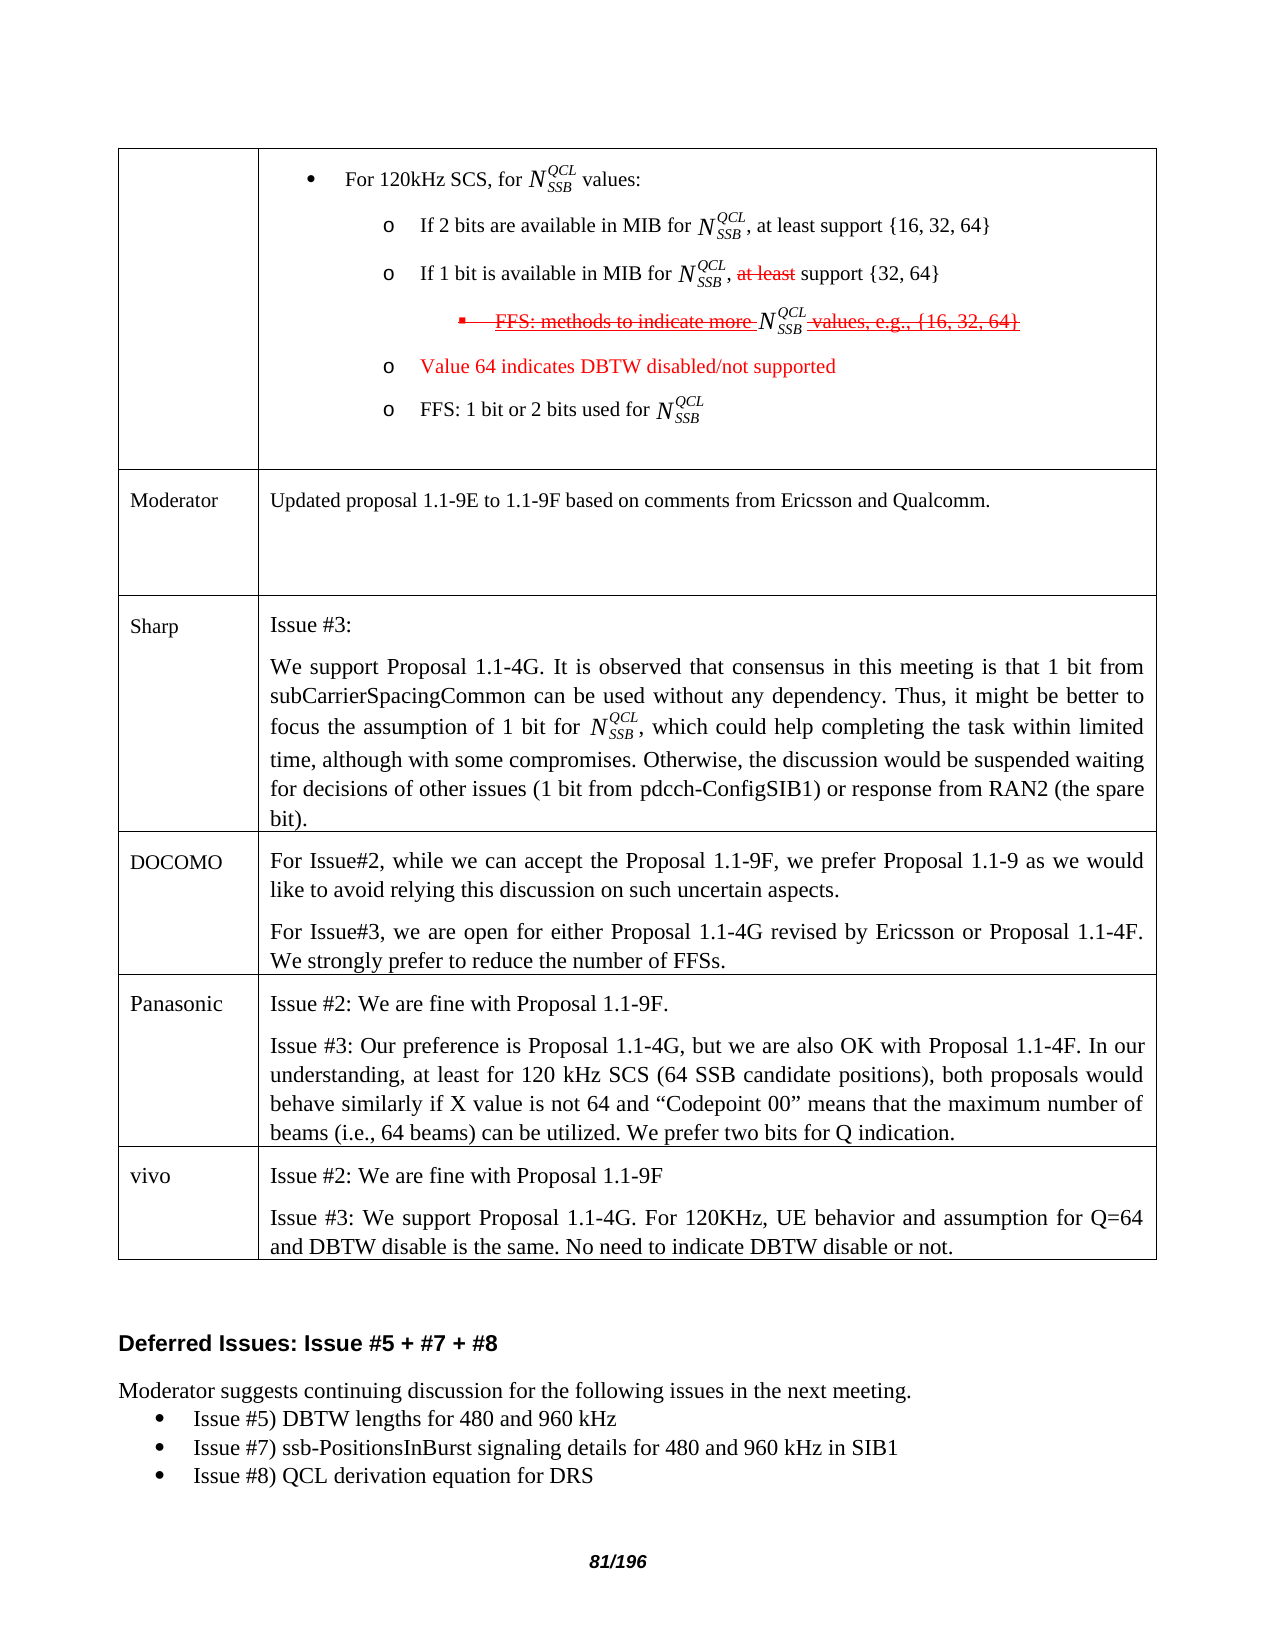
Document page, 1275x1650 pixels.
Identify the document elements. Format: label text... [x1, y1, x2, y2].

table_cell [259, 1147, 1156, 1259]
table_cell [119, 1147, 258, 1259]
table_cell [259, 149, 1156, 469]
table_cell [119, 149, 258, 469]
list Issue #8) QCL derivation equation for DRS [156, 1462, 1157, 1488]
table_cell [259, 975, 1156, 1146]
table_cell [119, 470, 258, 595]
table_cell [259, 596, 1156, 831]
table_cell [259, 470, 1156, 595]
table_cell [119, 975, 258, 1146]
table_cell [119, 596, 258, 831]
text Moderator suggests continuing discussion for the following issues in the next meeting. [118, 1377, 1157, 1403]
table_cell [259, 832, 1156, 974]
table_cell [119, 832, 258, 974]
list Issue #5) DBTW lengths for 480 and 960 kHz [156, 1405, 1157, 1432]
list Issue #7) ssb-PositionsInBurst signaling details for 480 and 960 kHz in SIB1 [156, 1434, 1157, 1460]
subtitle Deferred Issues: Issue #5 + #7 + #8 [118, 1329, 1157, 1356]
